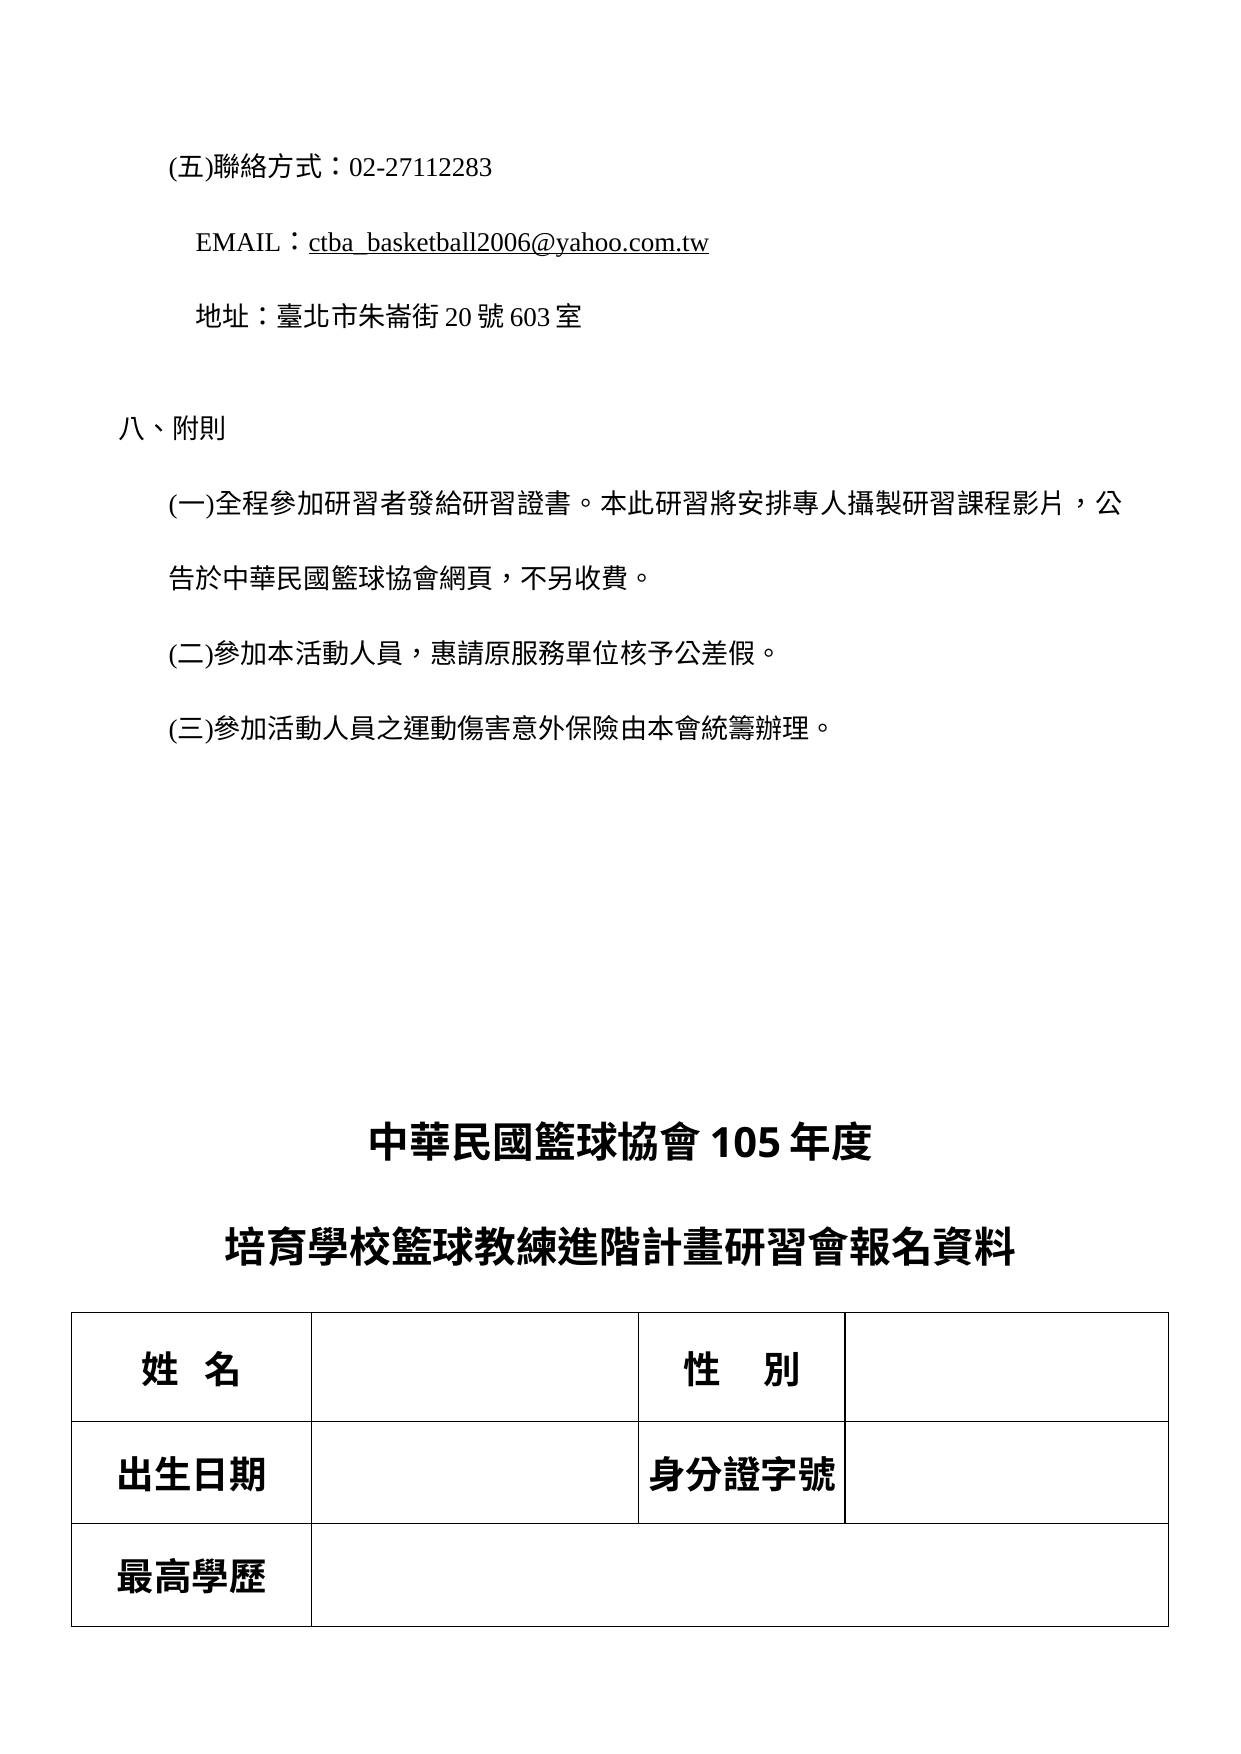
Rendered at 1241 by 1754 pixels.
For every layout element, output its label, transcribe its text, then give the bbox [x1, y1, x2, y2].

table_header 姓 名 [72, 1313, 311, 1421]
text 地址：臺北市朱崙街20號603室 [168, 277, 1122, 352]
table_header 性 別 [639, 1313, 844, 1421]
table_cell [312, 1422, 638, 1522]
text (二)參加本活動人員，惠請原服務單位核予公差假。 [168, 614, 1122, 689]
text 八、附則 [118, 389, 1122, 464]
text 中華民國籃球協會105年度 [118, 1102, 1122, 1177]
table_cell [312, 1524, 1168, 1626]
table_cell [846, 1422, 1168, 1522]
text (五)聯絡方式：02-27112283 [168, 127, 1122, 202]
table_cell 身分證字號 [639, 1422, 844, 1522]
table_header [846, 1313, 1168, 1421]
table_cell 出生日期 [72, 1422, 311, 1522]
text 培育學校籃球教練進階計畫研習會報名資料 [118, 1207, 1122, 1282]
table_cell 最高學歷 [72, 1524, 311, 1626]
text (三)參加活動人員之運動傷害意外保險由本會統籌辦理。 [168, 689, 1122, 764]
text EMAIL：ctba_basketball2006@yahoo.com.tw [168, 202, 1122, 277]
text (一)全程參加研習者發給研習證書。本此研習將安排專人攝製研習課程影片，公告於中華民國籃球協會網頁，不另收費。 [168, 464, 1122, 614]
table_header [312, 1313, 638, 1421]
